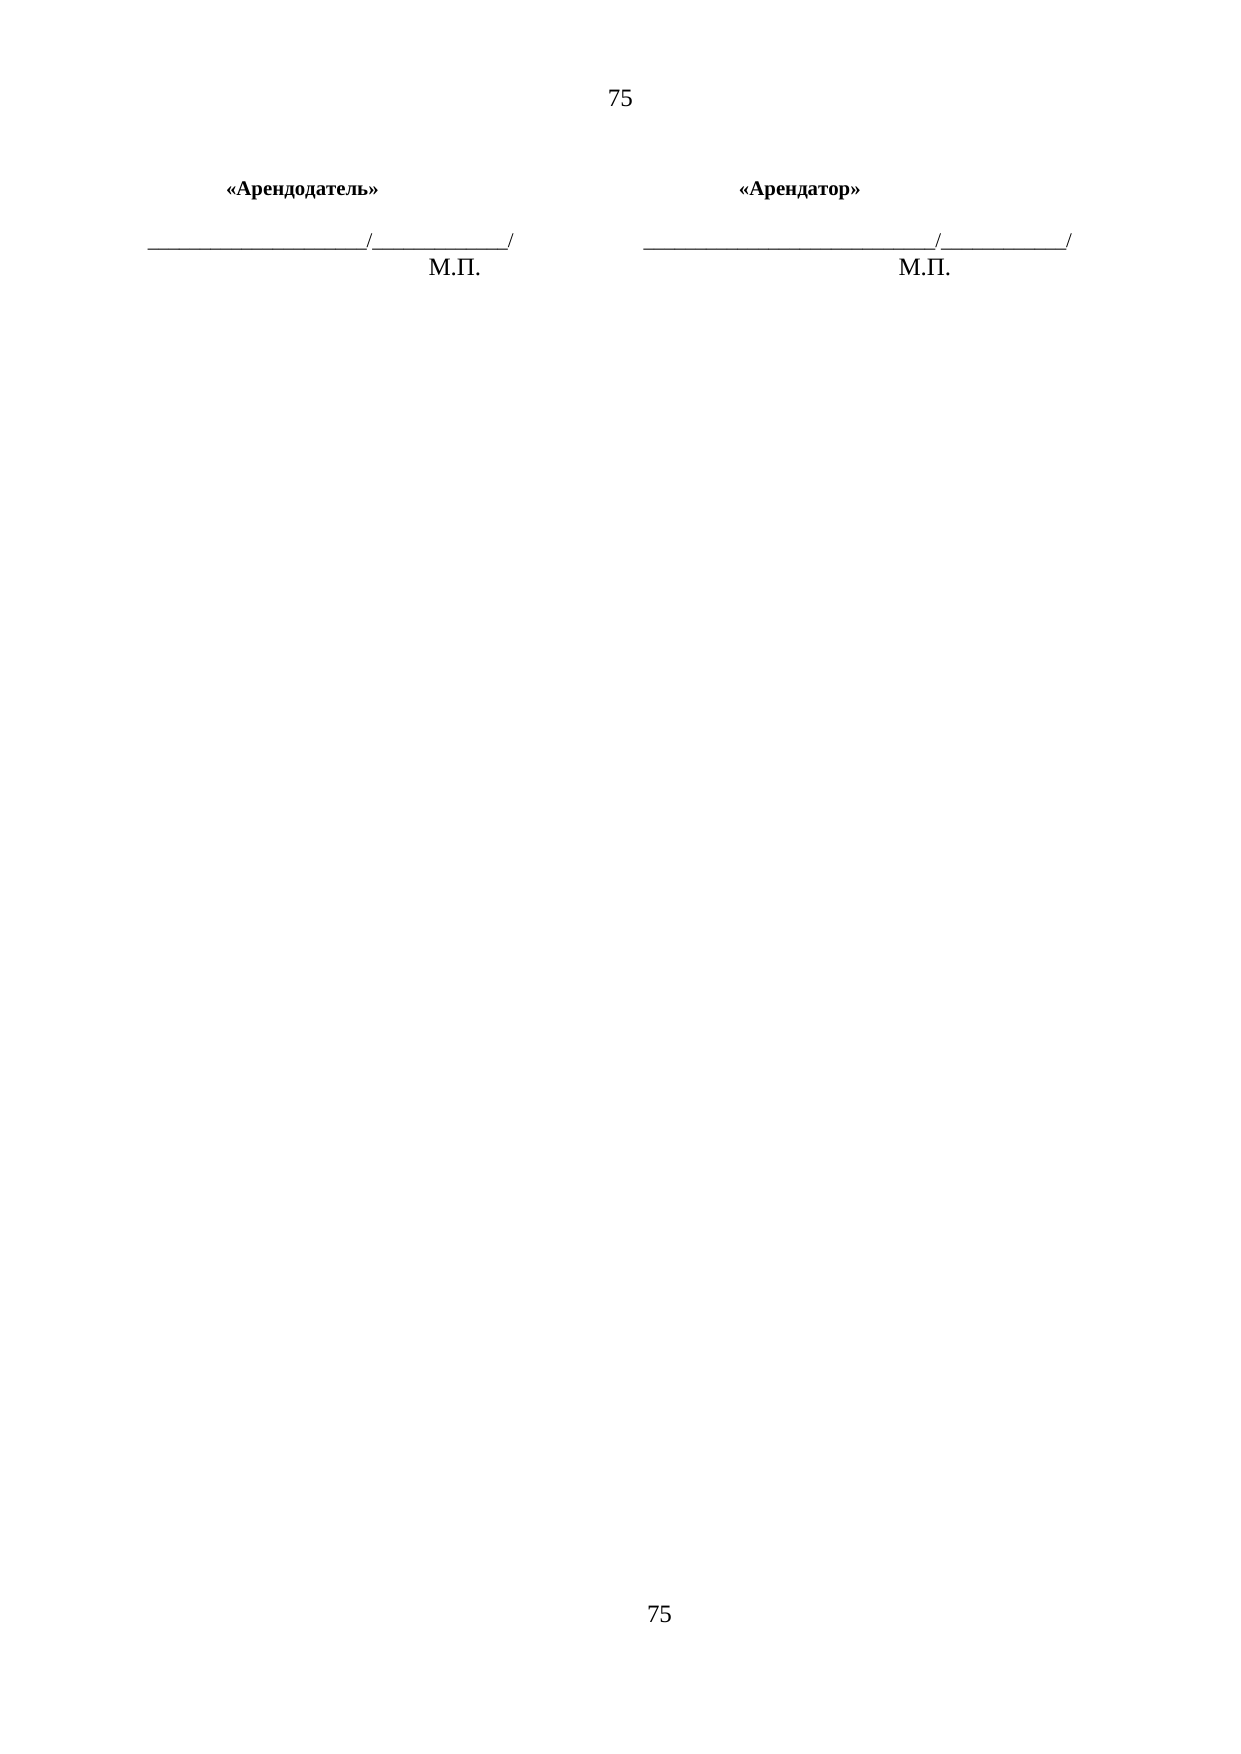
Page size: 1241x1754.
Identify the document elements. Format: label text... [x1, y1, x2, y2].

text «Арендодатель» «Арендатор» [148, 176, 1093, 200]
text М.П. М.П. [251, 252, 1093, 281]
text _____________________/_____________/ ____________________________/____________/ [148, 228, 1093, 252]
